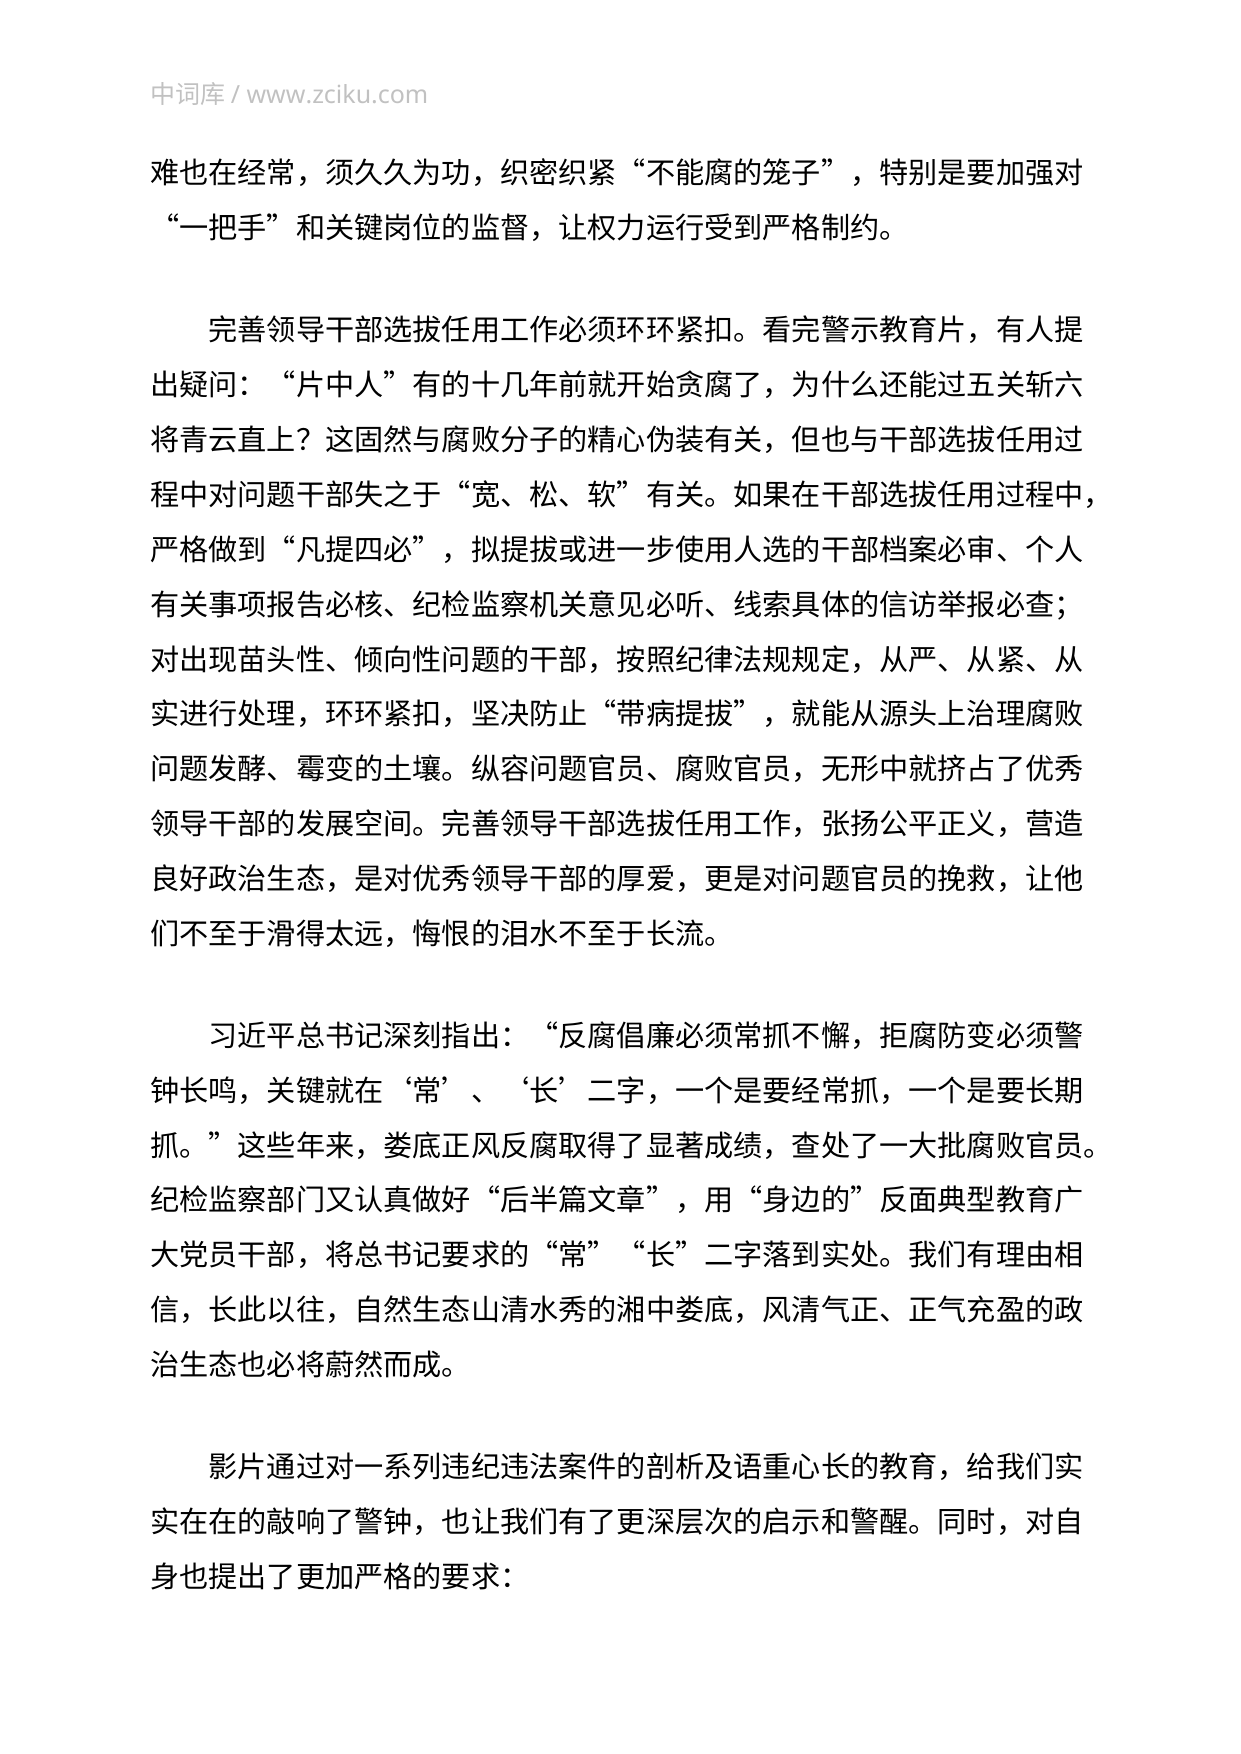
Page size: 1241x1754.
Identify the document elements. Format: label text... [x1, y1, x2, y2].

text 习近平总书记深刻指出：“反腐倡廉必须常抓不懈，拒腐防变必须警钟长鸣，关键就在‘常’、‘长’二字，一个是要经常抓，一个是要长期抓。”这些年来，娄底正风反腐取得了显著成绩，查处了一大批腐败官员。纪检监察部门又认真做好“后半篇文章”，用“身边的”反面典型教育广大党员干部，将总书记要求的“常”“长”二字落到实处。我们有理由相信，长此以往，自然生态山清水秀的湘中娄底，风清气正、正气充盈的政治生态也必将蔚然而成。 [150, 1012, 1090, 1384]
text 影片通过对一系列违纪违法案件的剖析及语重心长的教育，给我们实实在在的敲响了警钟，也让我们有了更深层次的启示和警醒。同时，对自身也提出了更加严格的要求： [150, 1443, 1090, 1596]
text 完善领导干部选拔任用工作必须环环紧扣。看完警示教育片，有人提出疑问：“片中人”有的十几年前就开始贪腐了，为什么还能过五关斩六将青云直上？这固然与腐败分子的精心伪装有关，但也与干部选拔任用过程中对问题干部失之于“宽、松、软”有关。如果在干部选拔任用过程中，严格做到“凡提四必”，拟提拔或进一步使用人选的干部档案必审、个人有关事项报告必核、纪检监察机关意见必听、线索具体的信访举报必查；对出现苗头性、倾向性问题的干部，按照纪律法规规定，从严、从紧、从实进行处理，环环紧扣，坚决防止“带病提拔”，就能从源头上治理腐败问题发酵、霉变的土壤。纵容问题官员、腐败官员，无形中就挤占了优秀领导干部的发展空间。完善领导干部选拔任用工作，张扬公平正义，营造良好政治生态，是对优秀领导干部的厚爱，更是对问题官员的挽救，让他们不至于滑得太远，悔恨的泪水不至于长流。 [150, 307, 1090, 953]
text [150, 150, 1090, 247]
